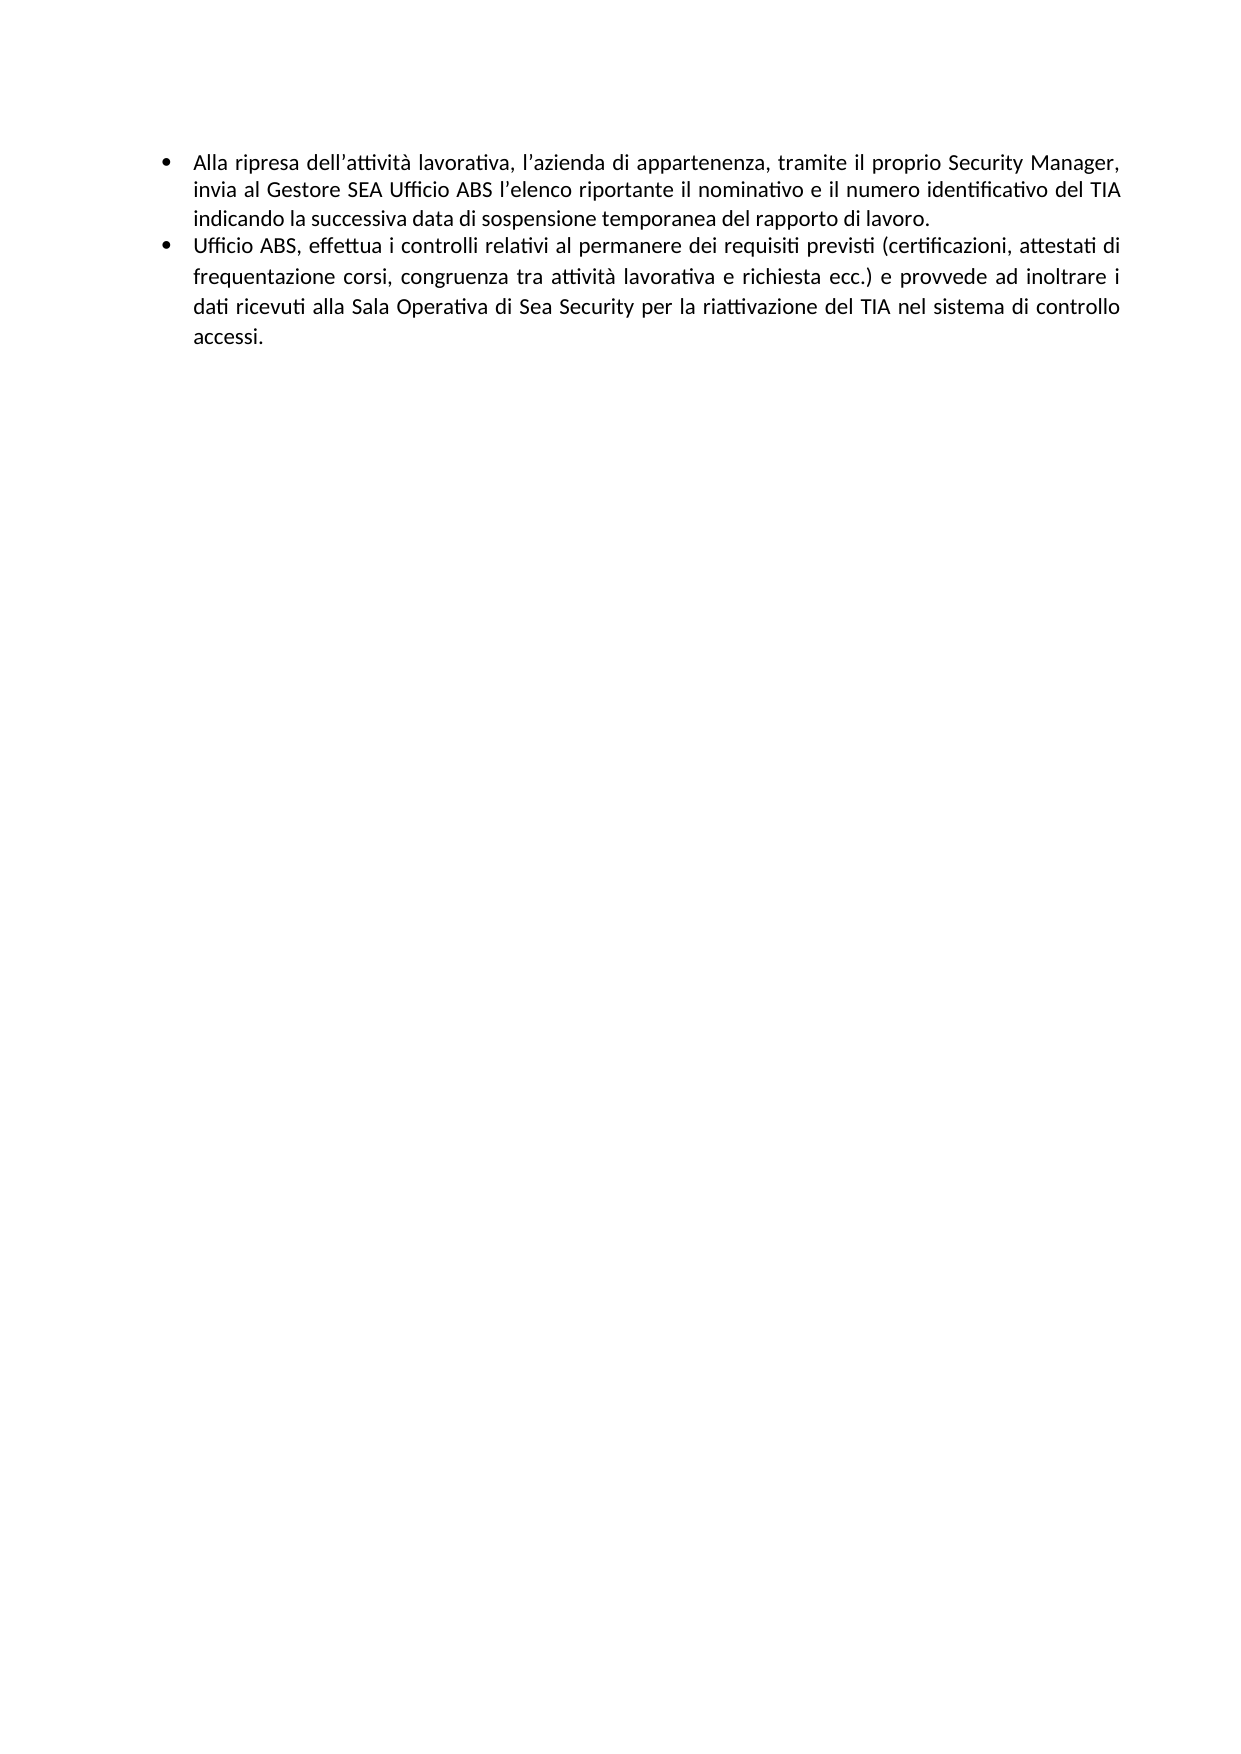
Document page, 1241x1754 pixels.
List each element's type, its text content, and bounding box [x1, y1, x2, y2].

list Ufficio ABS, effettua i controlli relativi al permanere dei requisiti previsti (certificazioni, attestati di frequentazione corsi, congruenza tra attività lavorativa e richiesta ecc.) e provvede ad inoltrare i dati ricevuti alla Sala Operativa di Sea Security per la riattivazione del TIA nel sistema di controllo accessi. [162, 232, 1122, 350]
list Alla ripresa dell’attività lavorativa, l’azienda di appartenenza, tramite il proprio Security Manager, invia al Gestore SEA Ufficio ABS l’elenco riportante il nominativo e il numero identificativo del TIA indicando la successiva data di sospensione temporanea del rapporto di lavoro. [162, 148, 1122, 232]
